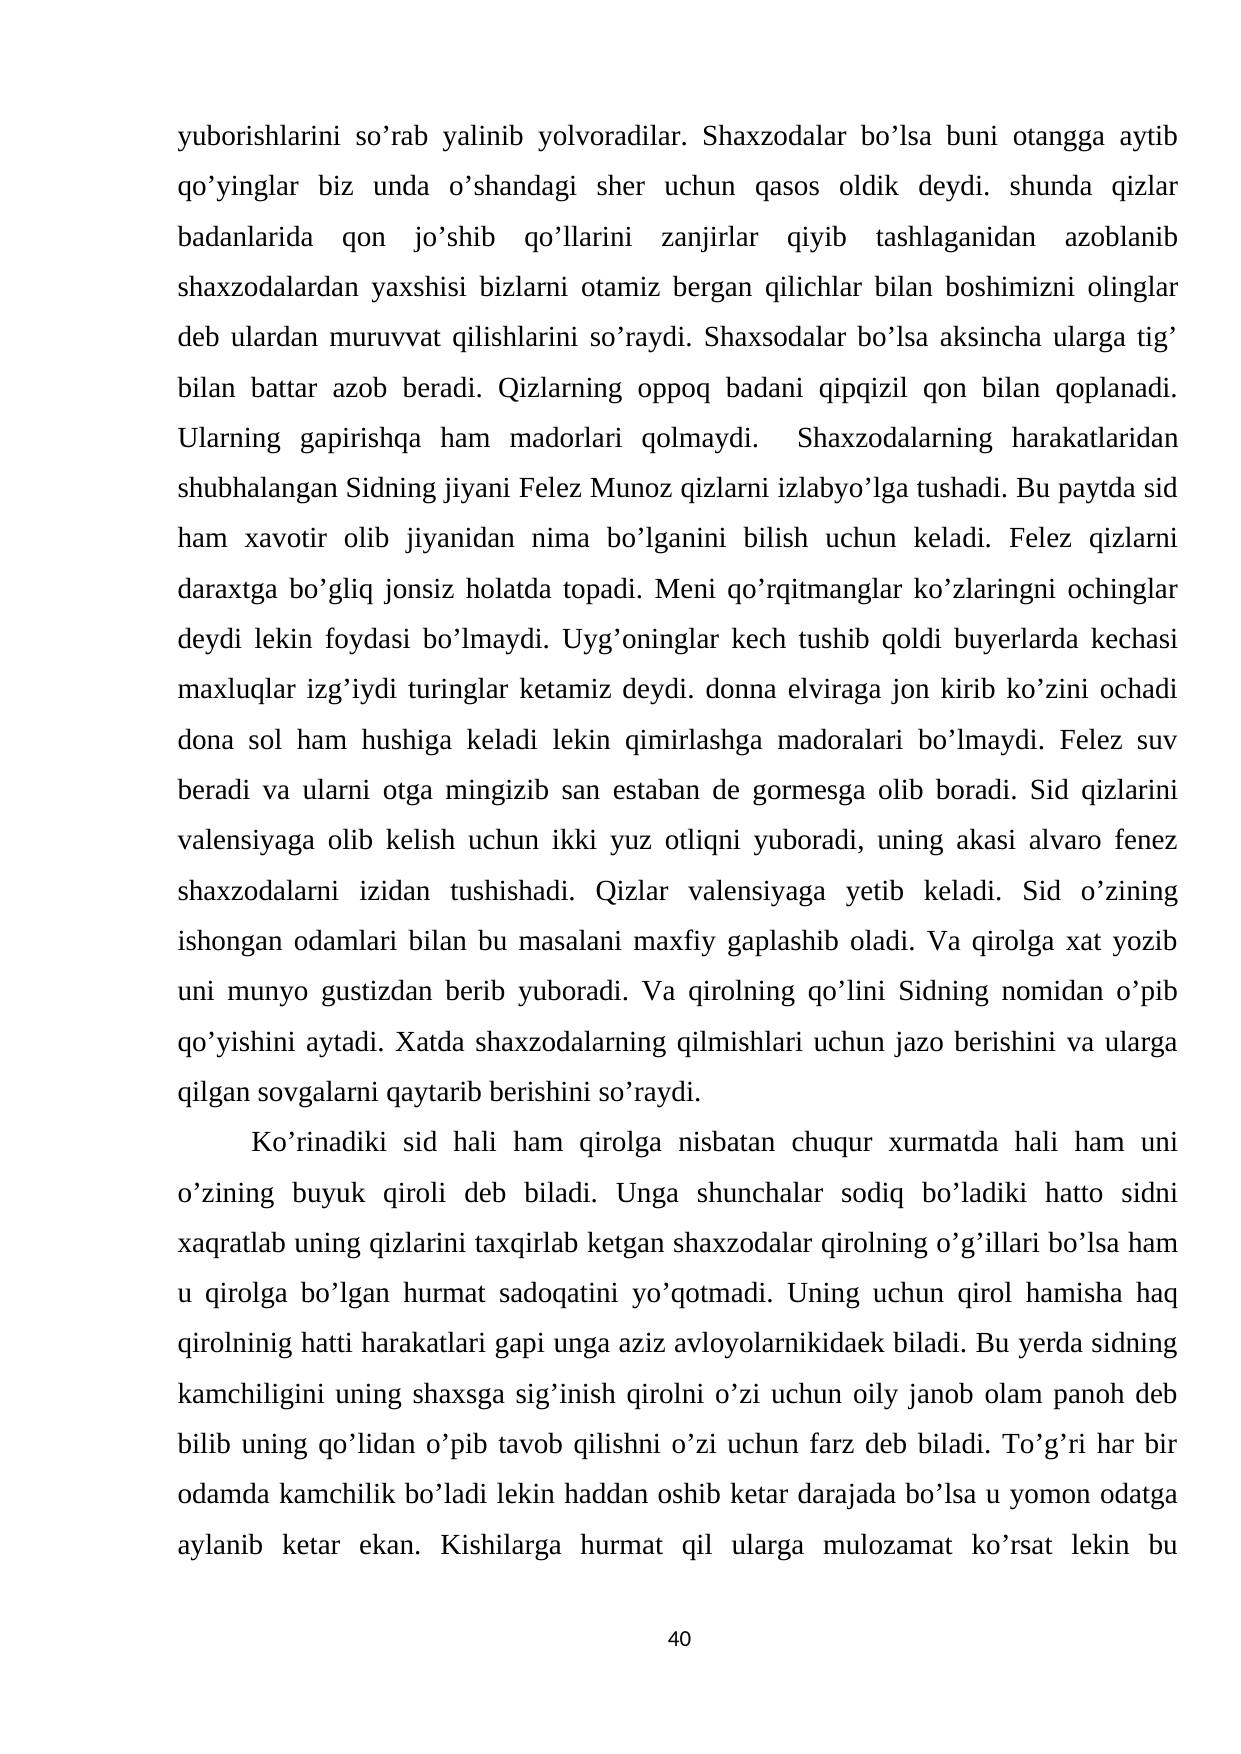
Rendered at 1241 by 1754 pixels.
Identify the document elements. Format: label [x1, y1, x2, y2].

text [177, 1124, 1179, 1560]
text [177, 118, 1179, 1108]
